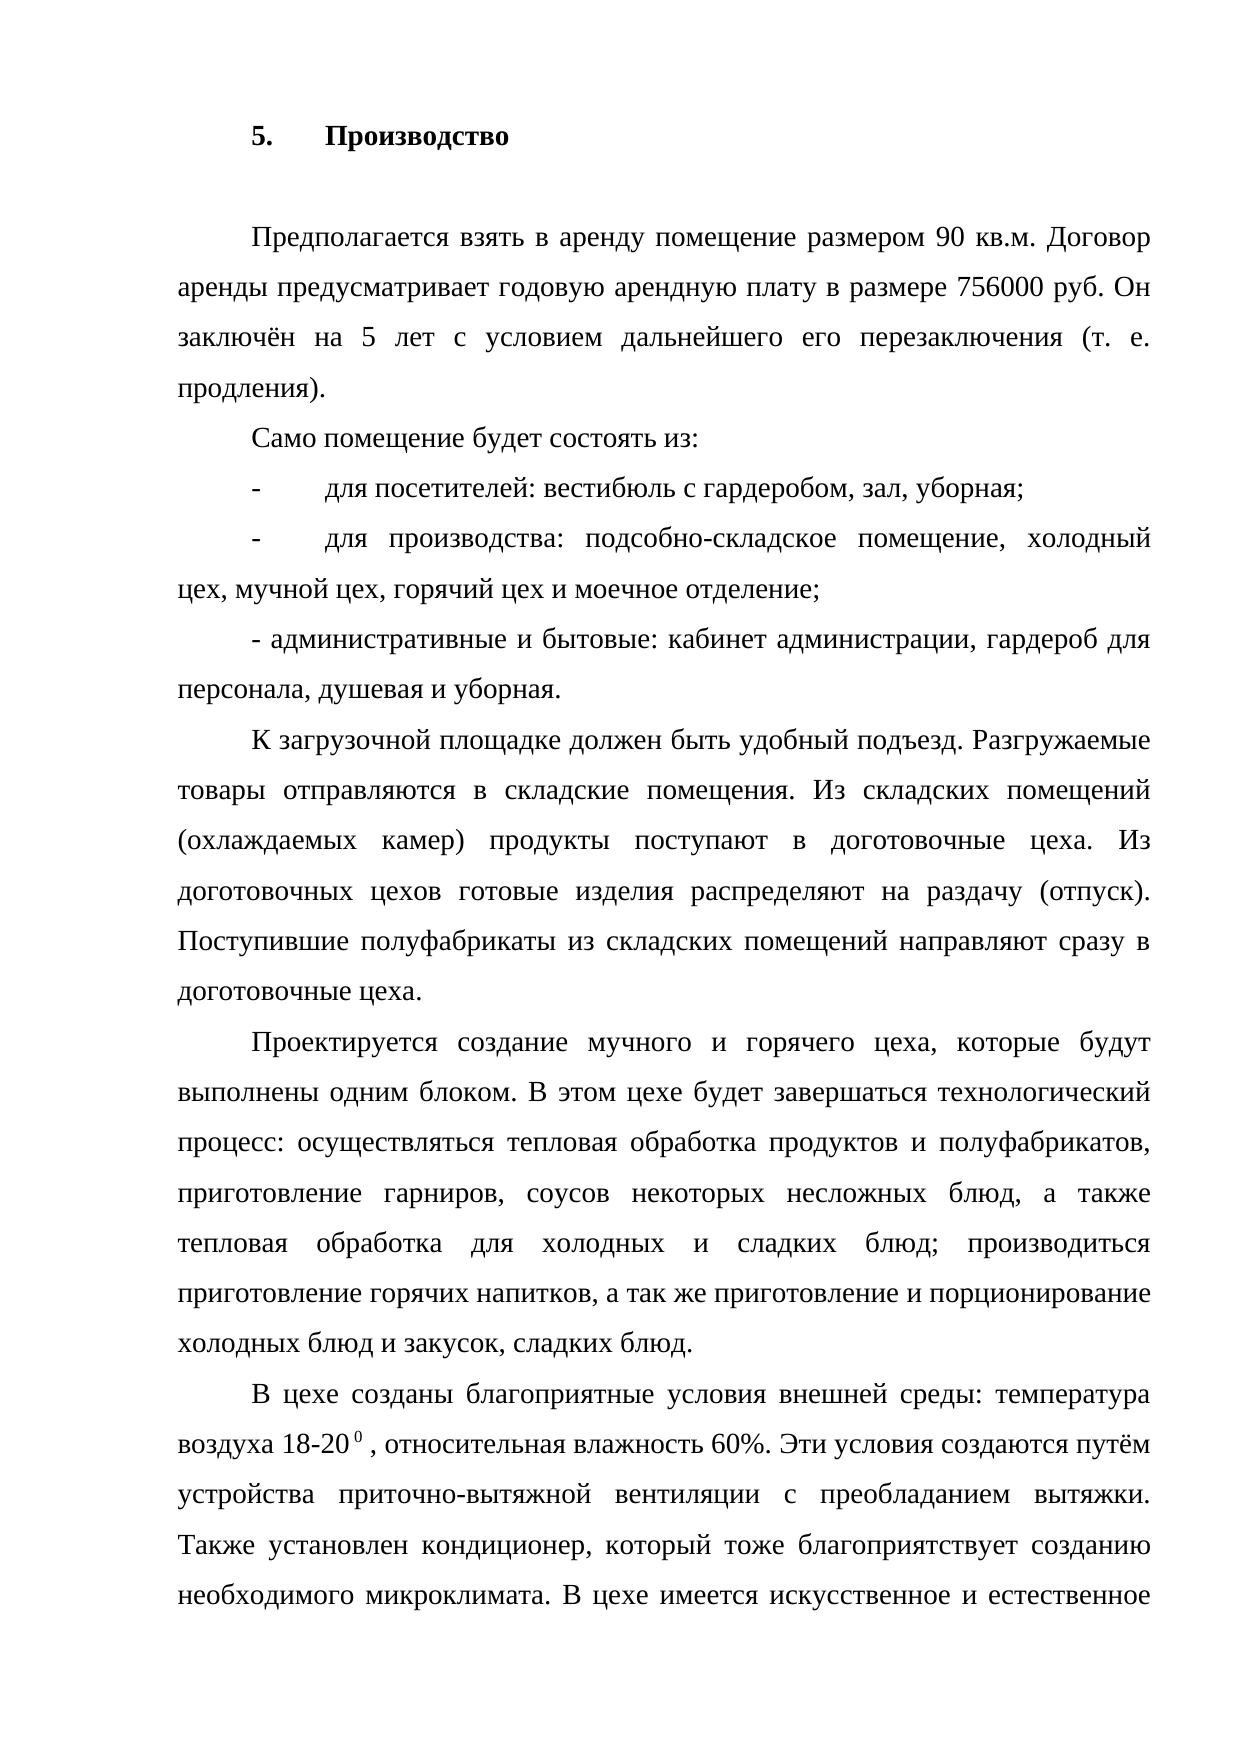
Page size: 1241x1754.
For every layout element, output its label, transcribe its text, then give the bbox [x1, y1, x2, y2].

text Само помещение будет состоять из: [177, 420, 1152, 453]
list для производства: подсобно-складское помещение, холодный цех, мучной цех, горячий цех и моечное отделение; [177, 521, 1152, 604]
list Производство [177, 118, 1152, 152]
text - административные и бытовые: кабинет администрации, гардероб для персонала, душевая и уборная. [177, 621, 1152, 705]
text Проектируется создание мучного и горячего цеха, которые будут выполнены одним блоком. В этом цехе будет завершаться технологический процесс: осуществляться тепловая обработка продуктов и полуфабрикатов, приготовление гарниров, соусов некоторых несложных блюд, а также тепловая обработка для холодных и сладких блюд; производиться приготовление горячих напитков, а так же приготовление и порционирование холодных блюд и закусок, сладких блюд. [177, 1024, 1152, 1359]
text Предполагается взять в аренду помещение размером 90 кв.м. Договор аренды предусматривает годовую арендную плату в размере 756000 руб. Он заключён на 5 лет с условием дальнейшего его перезаключения (т. е. продления). [177, 219, 1152, 403]
text К загрузочной площадке должен быть удобный подъезд. Разгружаемые товары отправляются в складские помещения. Из складских помещений (охлаждаемых камер) продукты поступают в доготовочные цеха. Из доготовочных цехов готовые изделия распределяют на раздачу (отпуск). Поступившие полуфабрикаты из складских помещений направляют сразу в доготовочные цеха. [177, 722, 1152, 1007]
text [177, 1376, 1152, 1611]
list для посетителей: вестибюль с гардеробом, зал, уборная; [177, 470, 1152, 504]
